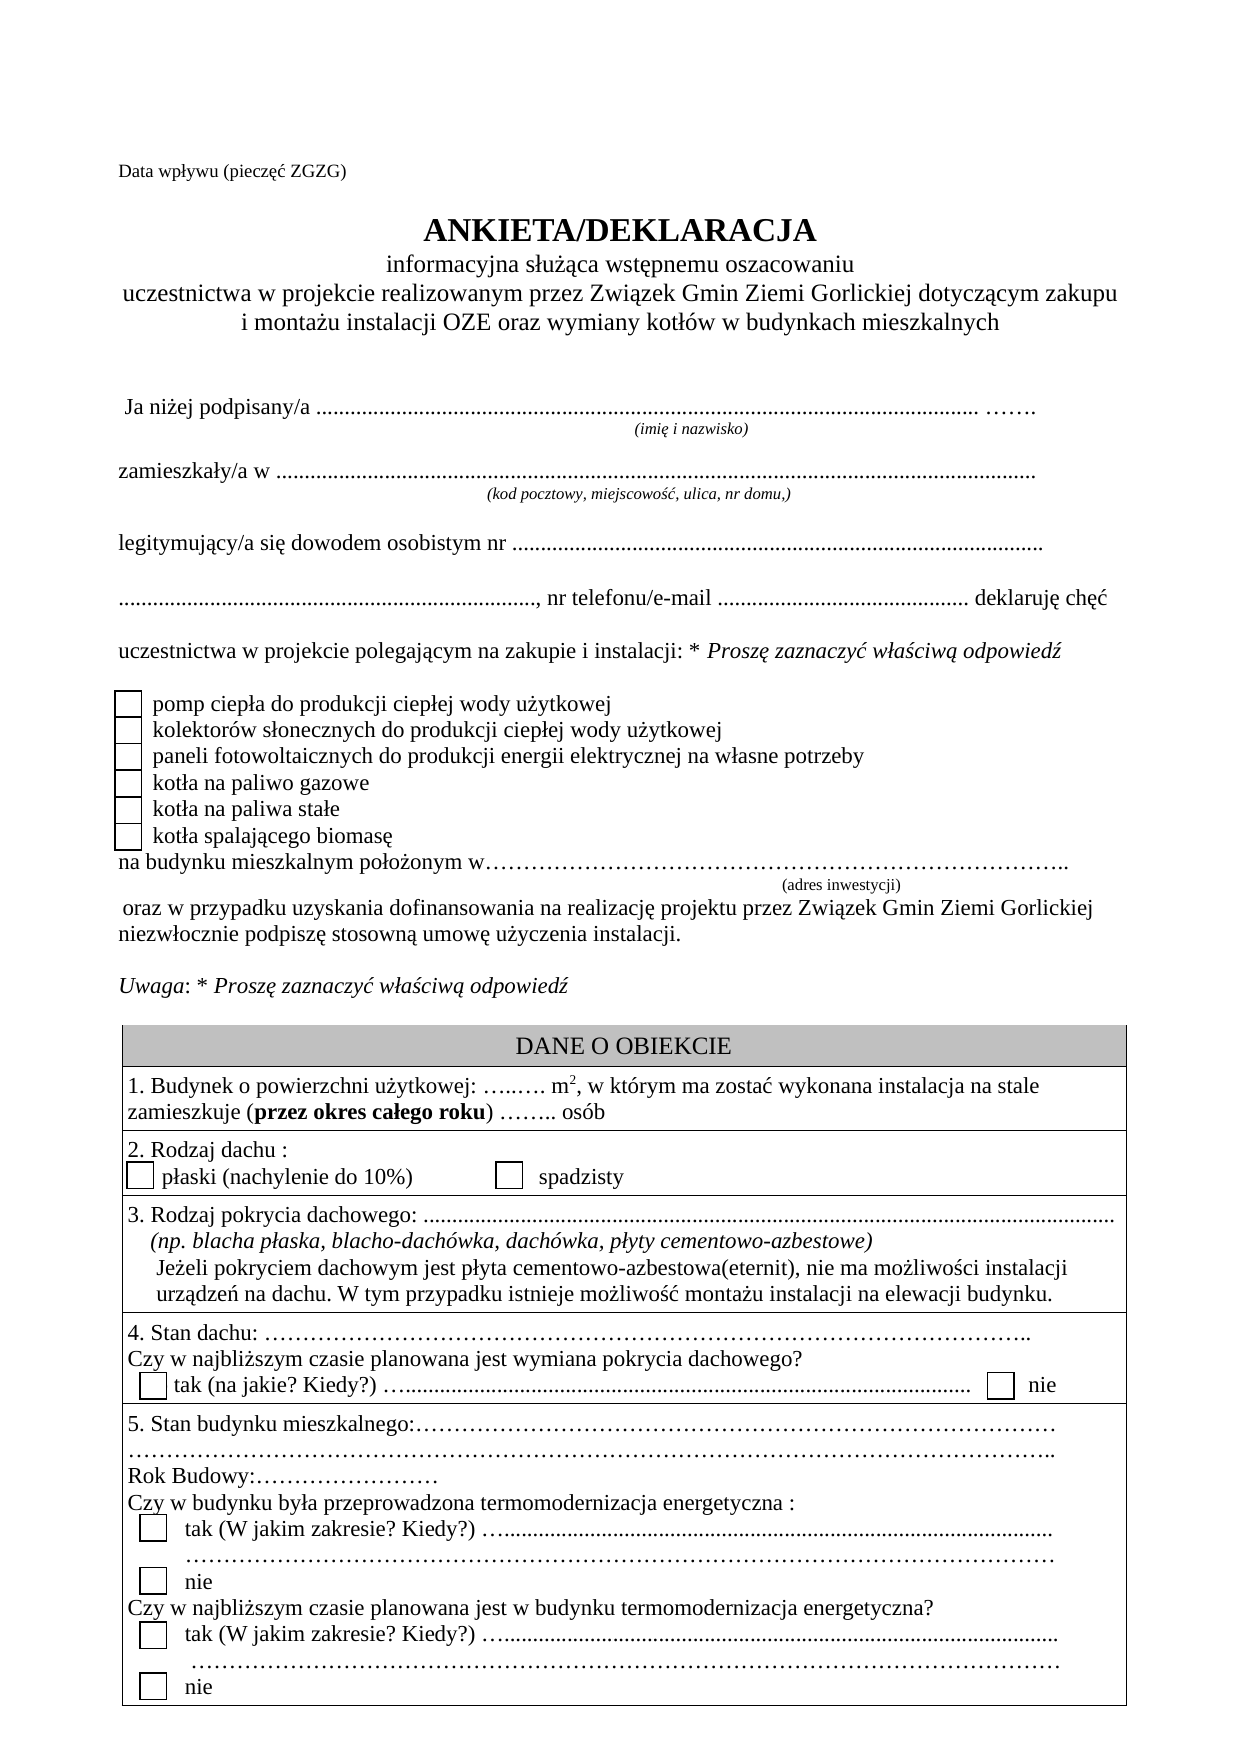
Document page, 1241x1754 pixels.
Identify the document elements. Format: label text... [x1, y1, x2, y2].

text ANKIETA/DEKLARACJA [118, 211, 1122, 249]
text uczestnictwa w projekcie polegającym na zakupie i instalacji: * Proszę zaznaczyć właściwą odpowiedź [118, 637, 1122, 663]
text zamieszkały/a w ..................................................................................................................................... [118, 457, 1122, 484]
text legitymujący/a się dowodem osobistym nr ............................................................................................. [118, 529, 1122, 556]
text kotła na paliwo gazowe [142, 769, 1122, 795]
table_cell 3. Rodzaj pokrycia dachowego: ......................................................................................................................... (np. blacha płaska, blacho-dachówka, dachówka, płyty cementowo-azbestowe) Jeżeli pokryciem dachowym jest płyta cementowo-azbestowa(eternit), nie ma możliwości instalacji urządzeń na dachu. W tym przypadku istnieje możliwość montażu instalacji na elewacji budynku. [123, 1196, 1126, 1312]
table_cell 5. Stan budynku mieszkalnego:………………………………………………………………………… ………………………………………………………………………………………………………….. Rok Budowy:…………………… Czy w budynku była przeprowadzona termomodernizacja energetyczna : tak (W jakim zakresie? Kiedy?) …................................................................................................ …………………………………………………………………………………………………… nie Czy w najbliższym czasie planowana jest w budynku termomodernizacja energetyczna? tak (W jakim zakresie? Kiedy?) …................................................................................................. …………………………………………………………………………………………………… nie [123, 1404, 1126, 1705]
text kotła na paliwa stałe [142, 795, 1122, 822]
table_cell 2. Rodzaj dachu : płaski (nachylenie do 10%) spadzisty [123, 1131, 1126, 1195]
text na budynku mieszkalnym położonym w………………………………………………………………….. [118, 848, 1122, 874]
text paneli fotowoltaicznych do produkcji energii elektrycznej na własne potrzeby [142, 743, 1122, 769]
text (imię i nazwisko) [561, 419, 1122, 438]
text ........................................................................., nr telefonu/e-mail ............................................ deklaruję chęć [118, 584, 1122, 611]
text Uwaga: * Proszę zaznaczyć właściwą odpowiedź [118, 973, 1122, 999]
text kotła spalającego biomasę [142, 822, 1122, 848]
text Data wpływu (pieczęć ZGZG) [118, 160, 1122, 182]
text uczestnictwa w projekcie realizowanym przez Związek Gmin Ziemi Gorlickiej dotyczącym zakupu i montażu instalacji OZE oraz wymiany kotłów w budynkach mieszkalnych [118, 278, 1122, 335]
text Ja niżej podpisany/a .................................................................................................................... ……. [118, 393, 1122, 419]
table_header DANE O OBIEKCIE [123, 1025, 1126, 1066]
text informacyjna służąca wstępnemu oszacowaniu [118, 249, 1122, 278]
text oraz w przypadku uzyskania dofinansowania na realizację projektu przez Związek Gmin Ziemi Gorlickiej niezwłocznie podpiszę stosowną umowę użyczenia instalacji. [118, 893, 1122, 946]
text (adres inwestycji) [708, 874, 1122, 893]
table_cell 4. Stan dachu: ……………………………………………………………………………………….. Czy w najbliższym czasie planowana jest wymiana pokrycia dachowego? a) tak (na jakie? Kiedy?) …................................................................................................... nie [123, 1313, 1126, 1403]
text kolektorów słonecznych do produkcji ciepłej wody użytkowej [142, 716, 1122, 743]
table_cell 1. Budynek o powierzchni użytkowej: …..…. m2, w którym ma zostać wykonana instalacja na stale zamieszkuje (przez okres całego roku) …….. osób [123, 1067, 1126, 1130]
text pomp ciepła do produkcji ciepłej wody użytkowej [142, 690, 1122, 716]
text (kod pocztowy, miejscowość, ulica, nr domu,) [118, 484, 1122, 503]
